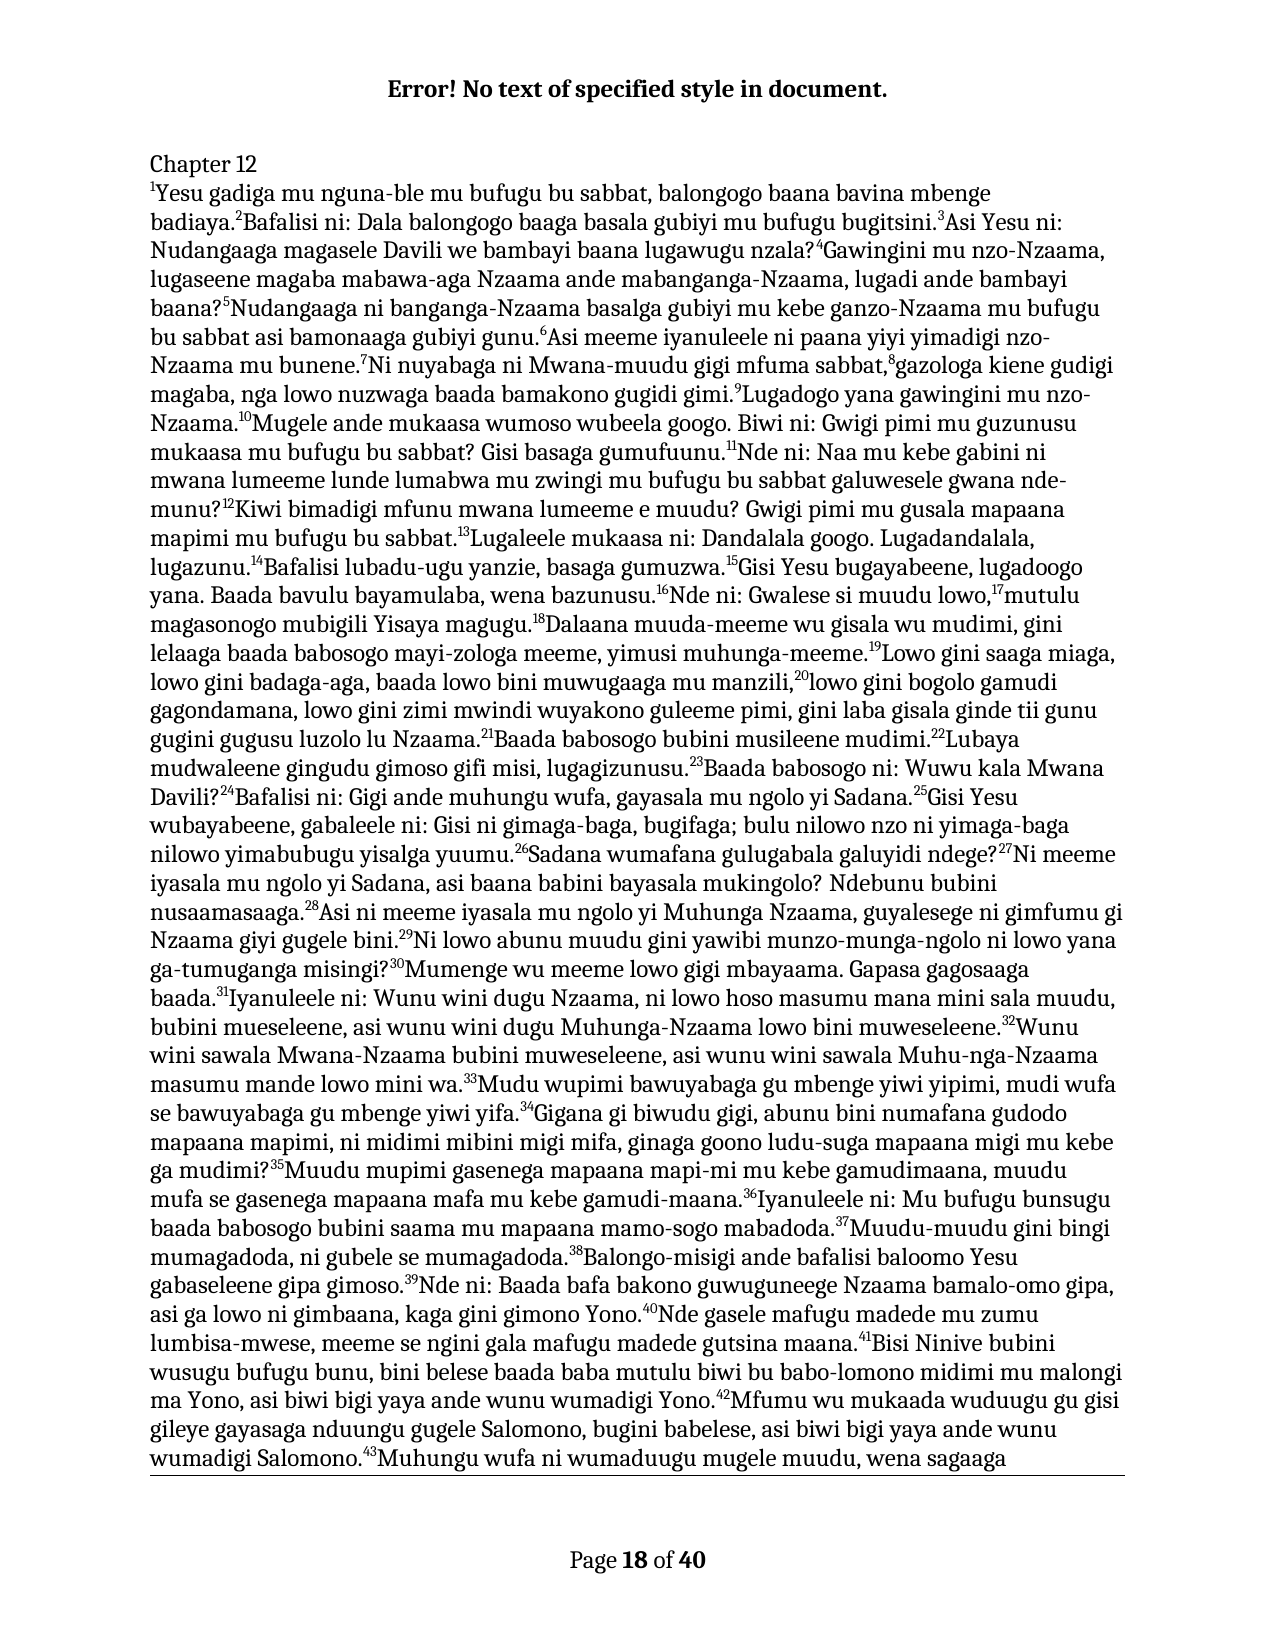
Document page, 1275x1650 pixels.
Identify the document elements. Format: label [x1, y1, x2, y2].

text [150, 150, 1125, 1475]
